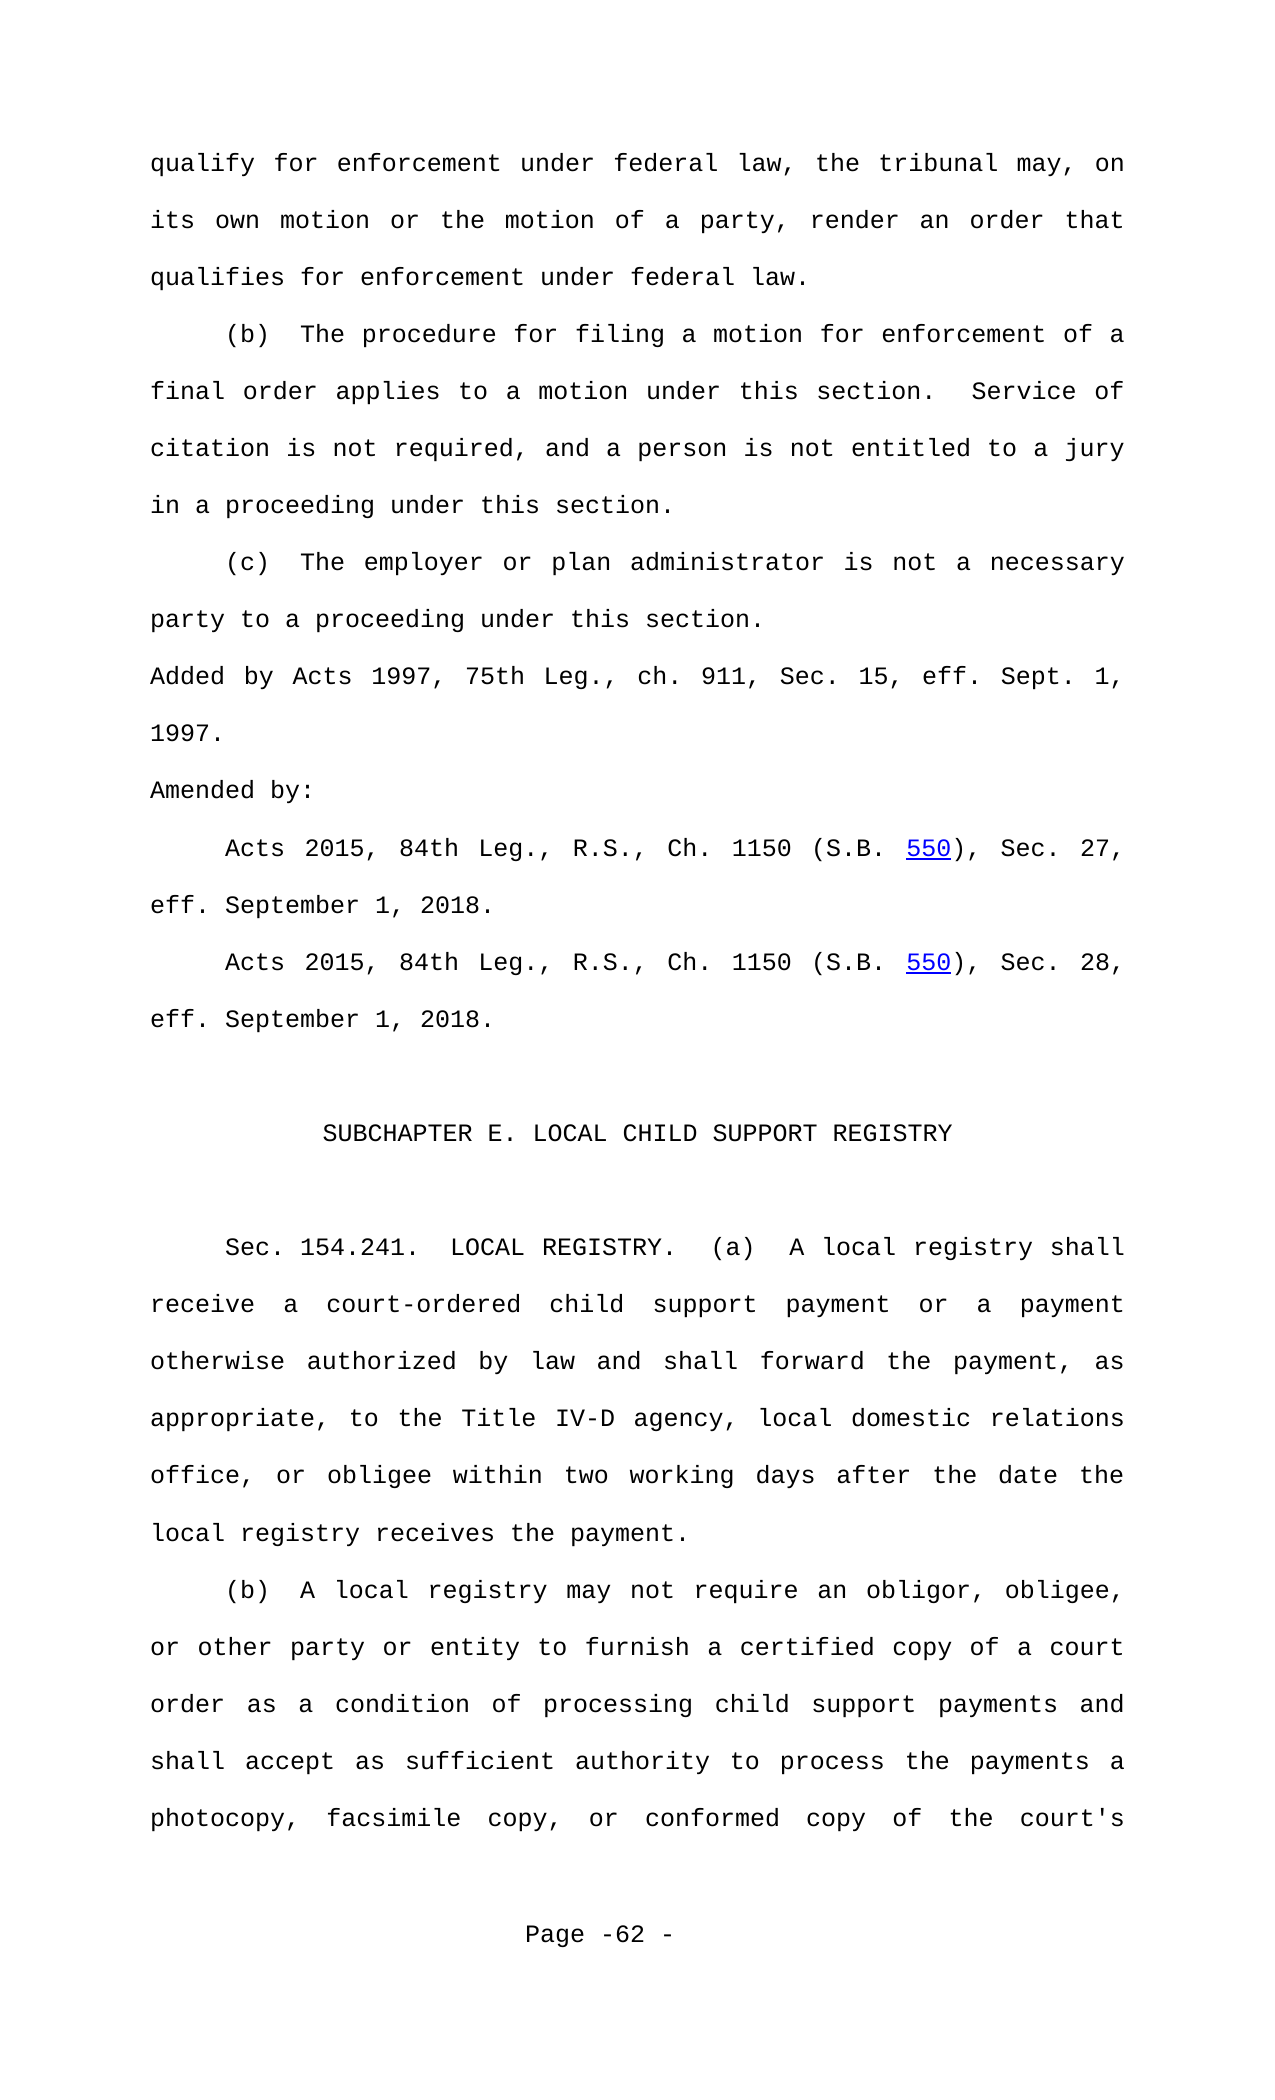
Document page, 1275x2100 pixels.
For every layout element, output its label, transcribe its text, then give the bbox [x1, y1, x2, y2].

text Added by Acts 1997, 75th Leg., ch. 911, Sec. 15, eff. Sept. 1, 1997. [150, 664, 1125, 749]
text SUBCHAPTER E. LOCAL CHILD SUPPORT REGISTRY [150, 1120, 1125, 1149]
text Amended by: [150, 778, 1125, 806]
text Acts 2015, 84th Leg., R.S., Ch. 1150 (S.B. 550), Sec. 28, eff. September 1, 2018. [150, 949, 1125, 1035]
text (b) The procedure for filing a motion for enforcement of a final order applies to a motion under this section. Service of citation is not required, and a person is not entitled to a jury in a proceeding under this section. [150, 321, 1125, 521]
text Acts 2015, 84th Leg., R.S., Ch. 1150 (S.B. 550), Sec. 27, eff. September 1, 2018. [150, 835, 1125, 921]
text (c) The employer or plan administrator is not a necessary party to a proceeding under this section. [150, 549, 1125, 635]
